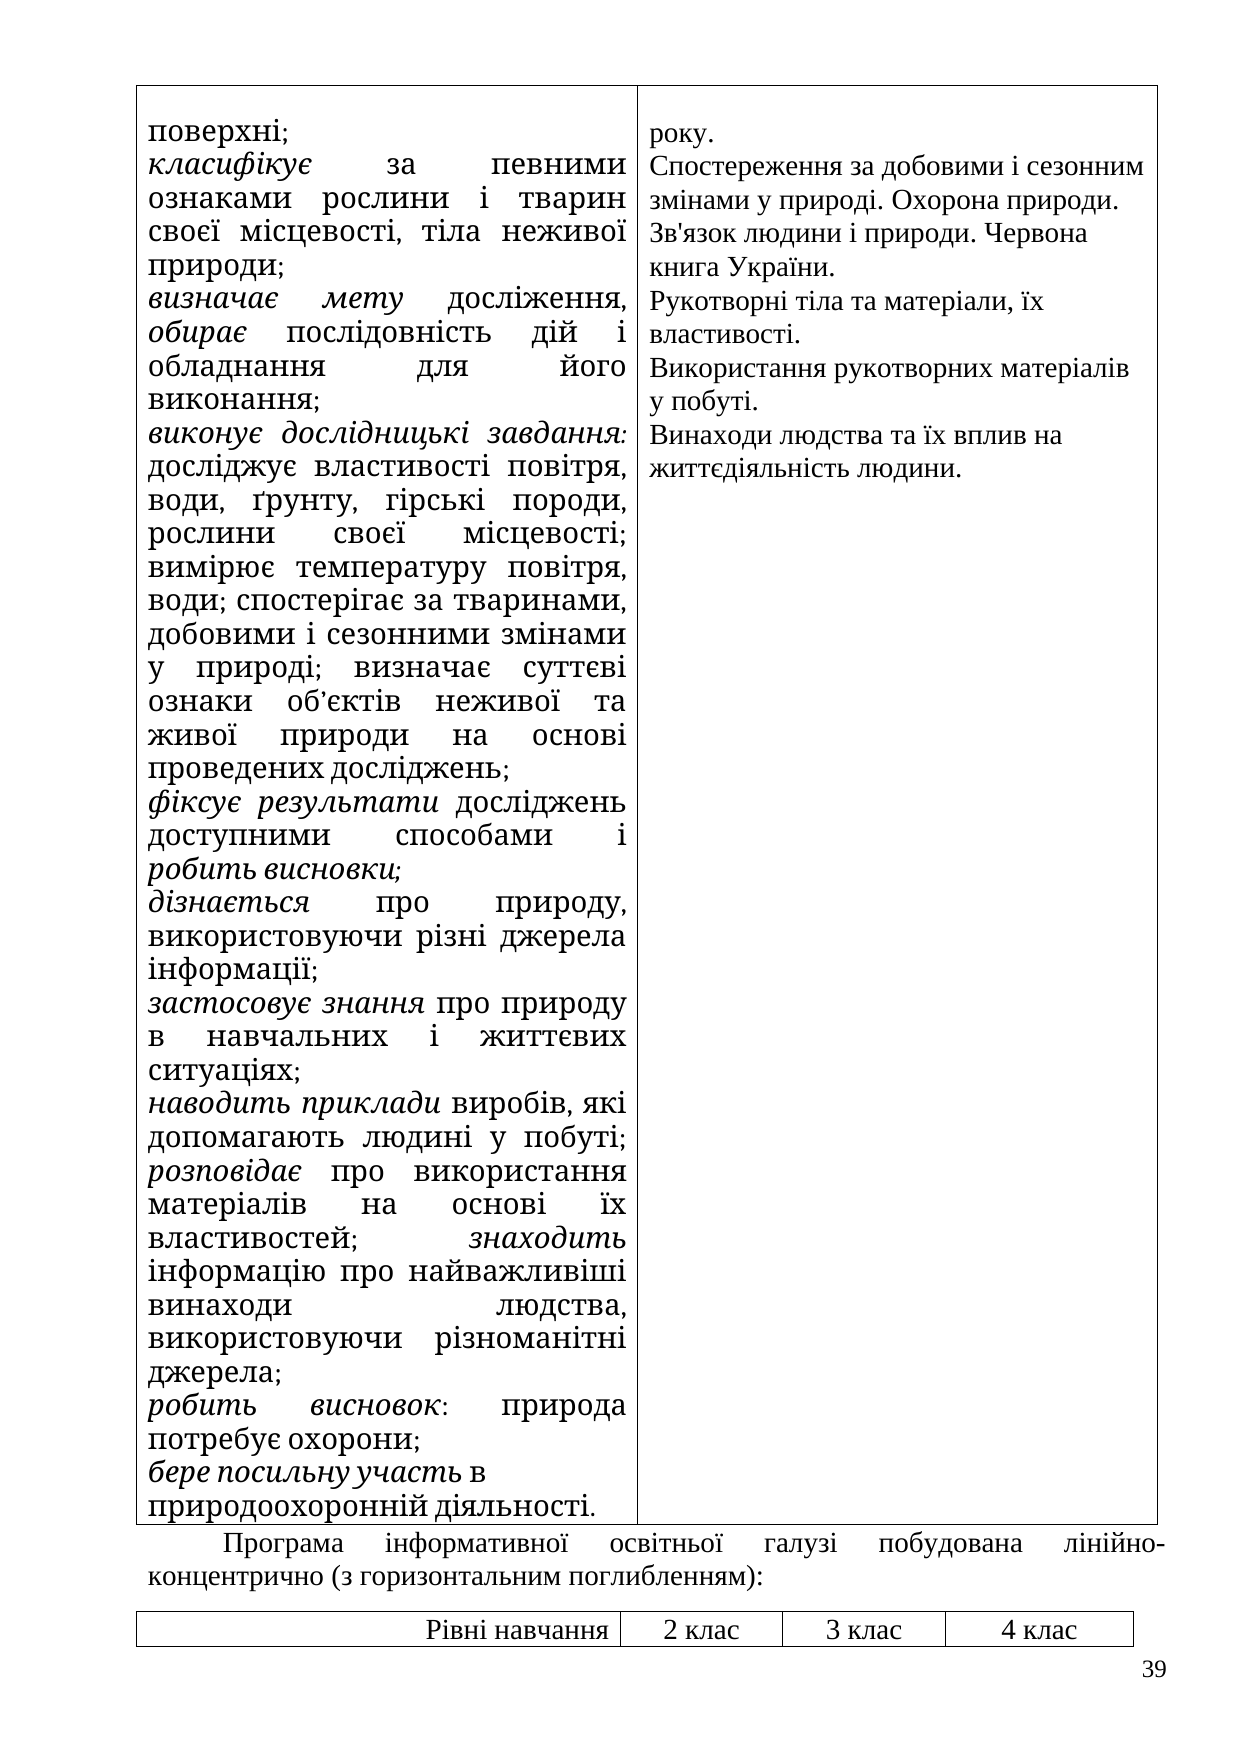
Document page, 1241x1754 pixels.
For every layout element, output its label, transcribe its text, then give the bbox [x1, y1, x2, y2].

table_header 4 клас [946, 1612, 1133, 1646]
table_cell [137, 86, 637, 1524]
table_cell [638, 86, 1157, 1524]
table_header 2 клас [621, 1612, 782, 1646]
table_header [137, 1612, 620, 1646]
text Програма інформативної освітньої галузі побудована лінійно-концентрично (з горизонтальним поглибленням): [148, 1525, 1167, 1592]
table_header 3 клас [783, 1612, 945, 1646]
